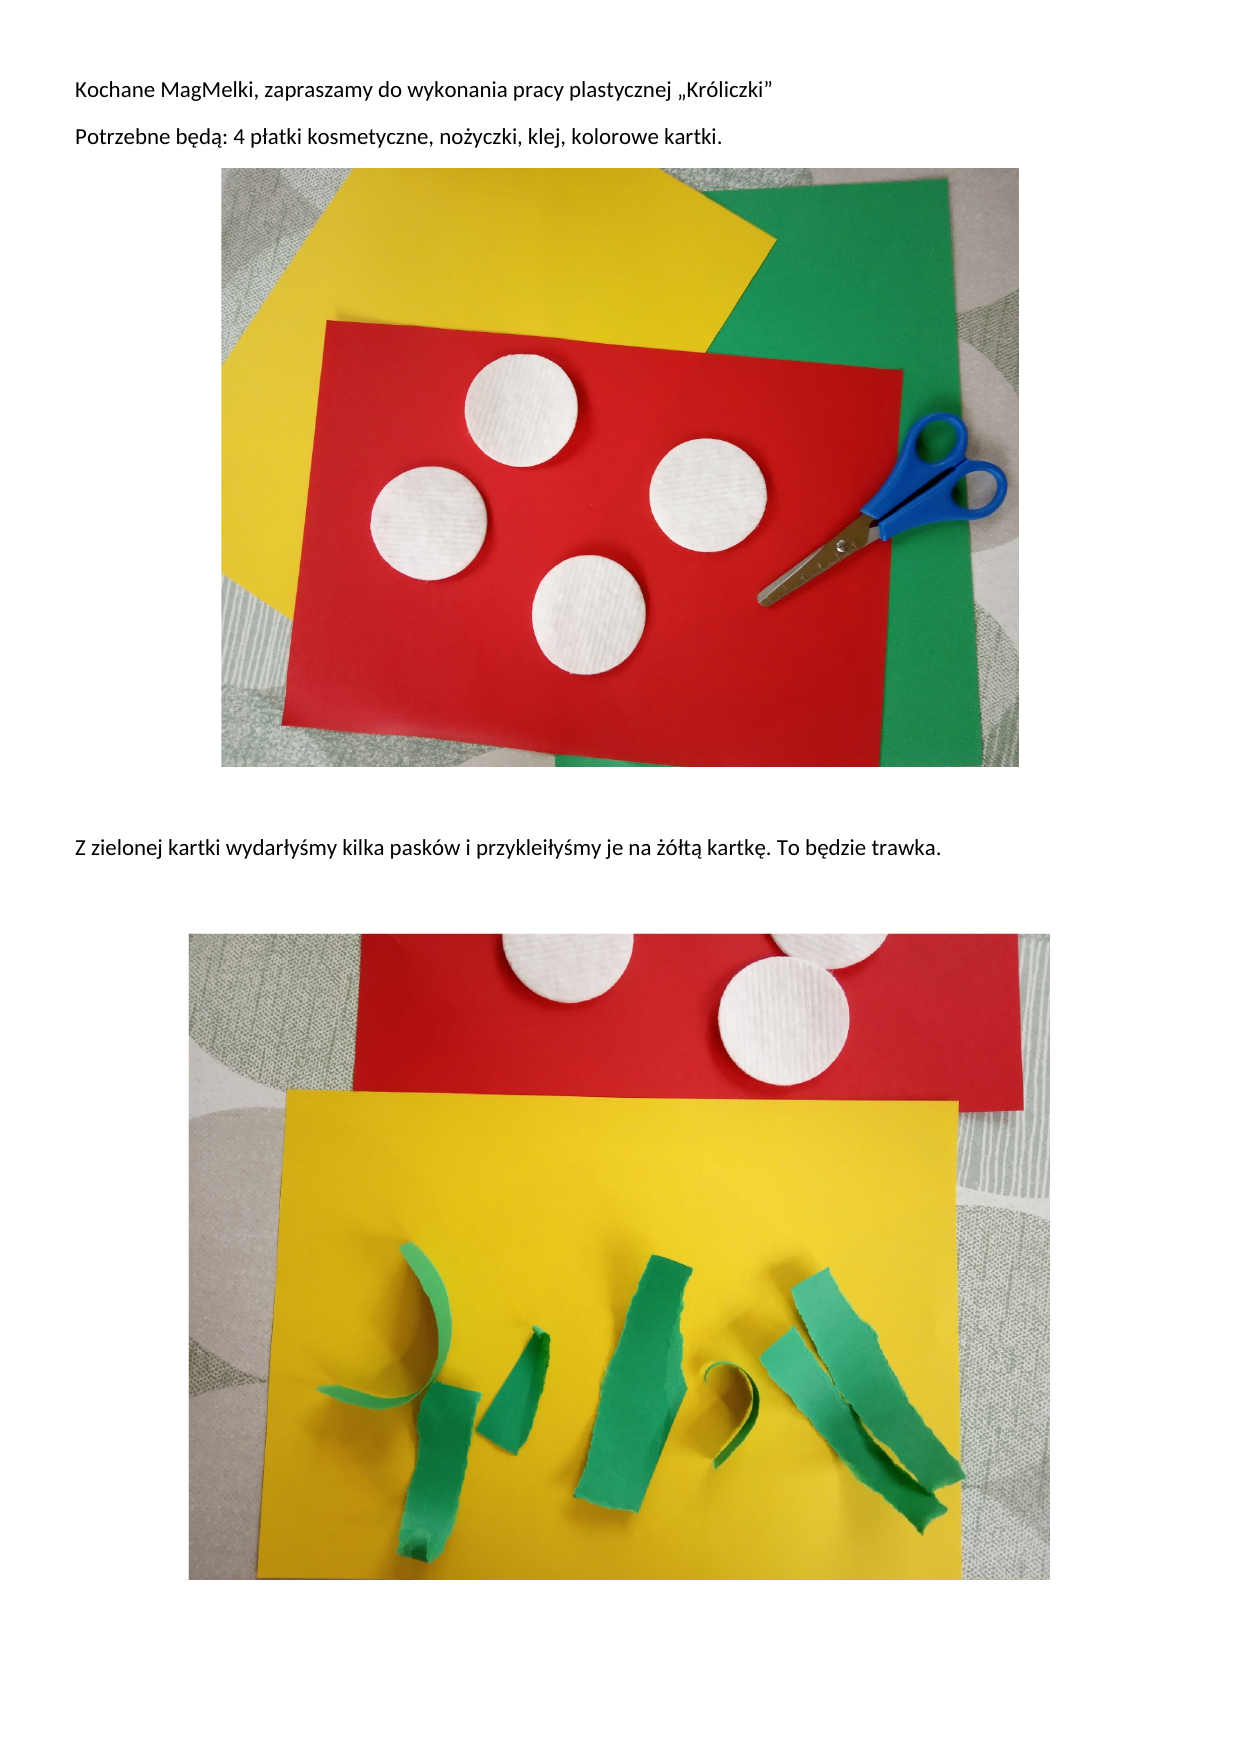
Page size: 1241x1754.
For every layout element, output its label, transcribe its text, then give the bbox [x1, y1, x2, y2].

text Potrzebne będą: 4 płatki kosmetyczne, nożyczki, klej, kolorowe kartki. [75, 122, 1165, 150]
text Z zielonej kartki wydarłyśmy kilka pasków i przykleiłyśmy je na żółtą kartkę. To będzie trawka. [75, 833, 1165, 861]
picture [190, 934, 1049, 1580]
picture [221, 168, 1019, 767]
text Kochane MagMelki, zapraszamy do wykonania pracy plastycznej „Króliczki” [75, 75, 1165, 103]
